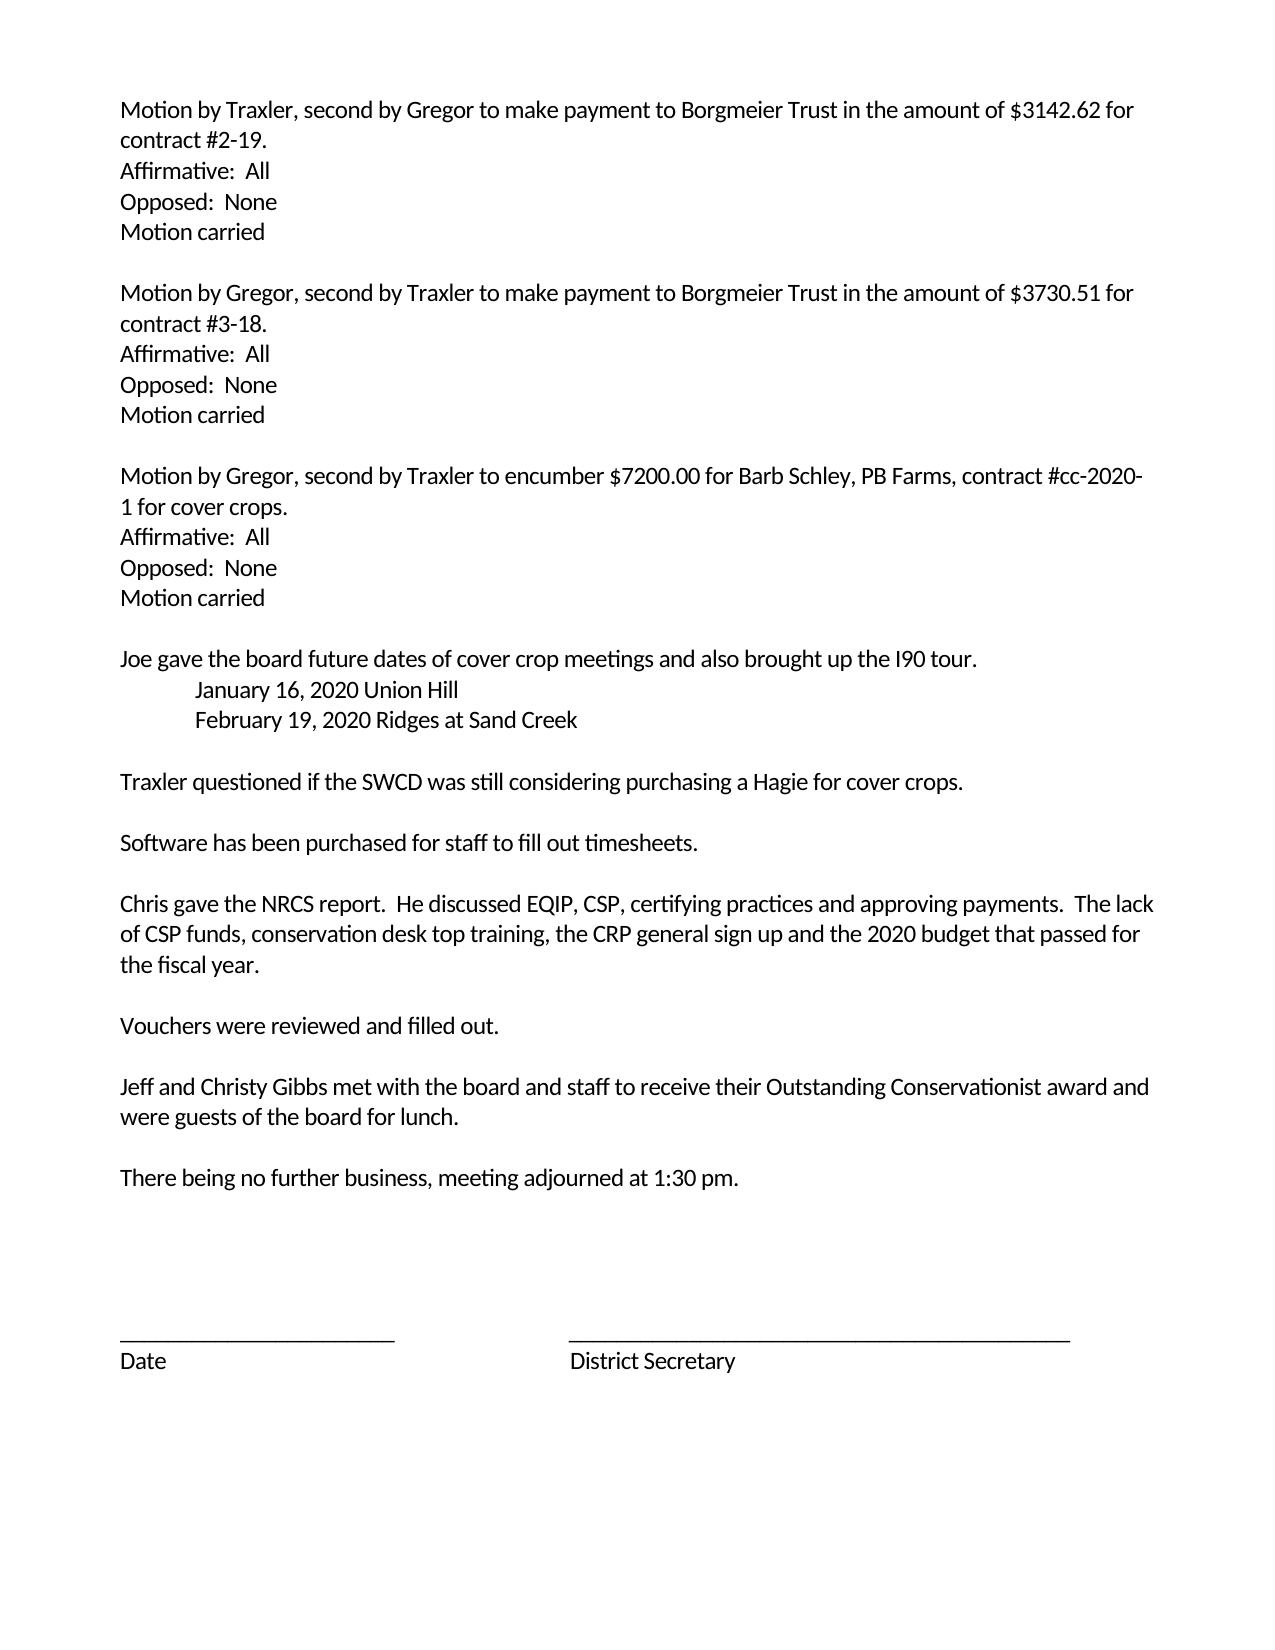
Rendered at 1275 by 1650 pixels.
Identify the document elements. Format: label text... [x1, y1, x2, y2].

text Opposed: None [120, 186, 1155, 216]
text Motion by Traxler, second by Gregor to make payment to Borgmeier Trust in the amount of $3142.62 for contract #2-19. [120, 94, 1155, 155]
text Motion by Gregor, second by Traxler to make payment to Borgmeier Trust in the amount of $3730.51 for contract #3-18. [120, 277, 1155, 338]
text Affirmative: All [120, 338, 1155, 369]
text Jeff and Christy Gibbs met with the board and staff to receive their Outstanding Conservationist award and were guests of the board for lunch. [120, 1071, 1155, 1132]
text _______________________ __________________________________________ [120, 1315, 1155, 1346]
text February 19, 2020 Ridges at Sand Creek [120, 704, 1155, 735]
text Date District Secretary [120, 1346, 1155, 1376]
text Motion carried [120, 216, 1155, 247]
text There being no further business, meeting adjourned at 1:30 pm. [120, 1162, 1155, 1193]
text Vouchers were reviewed and filled out. [120, 1010, 1155, 1040]
text Motion carried [120, 582, 1155, 613]
text Affirmative: All [120, 155, 1155, 186]
text Motion by Gregor, second by Traxler to encumber $7200.00 for Barb Schley, PB Farms, contract #cc-2020-1 for cover crops. [120, 460, 1155, 521]
text Opposed: None [120, 552, 1155, 582]
text Joe gave the board future dates of cover crop meetings and also brought up the I90 tour. [120, 643, 1155, 674]
text January 16, 2020 Union Hill [120, 674, 1155, 704]
text Software has been purchased for staff to fill out timesheets. [120, 827, 1155, 857]
text Traxler questioned if the SWCD was still considering purchasing a Hagie for cover crops. [120, 766, 1155, 796]
text Opposed: None [120, 369, 1155, 399]
text Affirmative: All [120, 521, 1155, 552]
text Motion carried [120, 399, 1155, 430]
text Chris gave the NRCS report. He discussed EQIP, CSP, certifying practices and approving payments. The lack of CSP funds, conservation desk top training, the CRP general sign up and the 2020 budget that passed for the fiscal year. [120, 888, 1155, 979]
